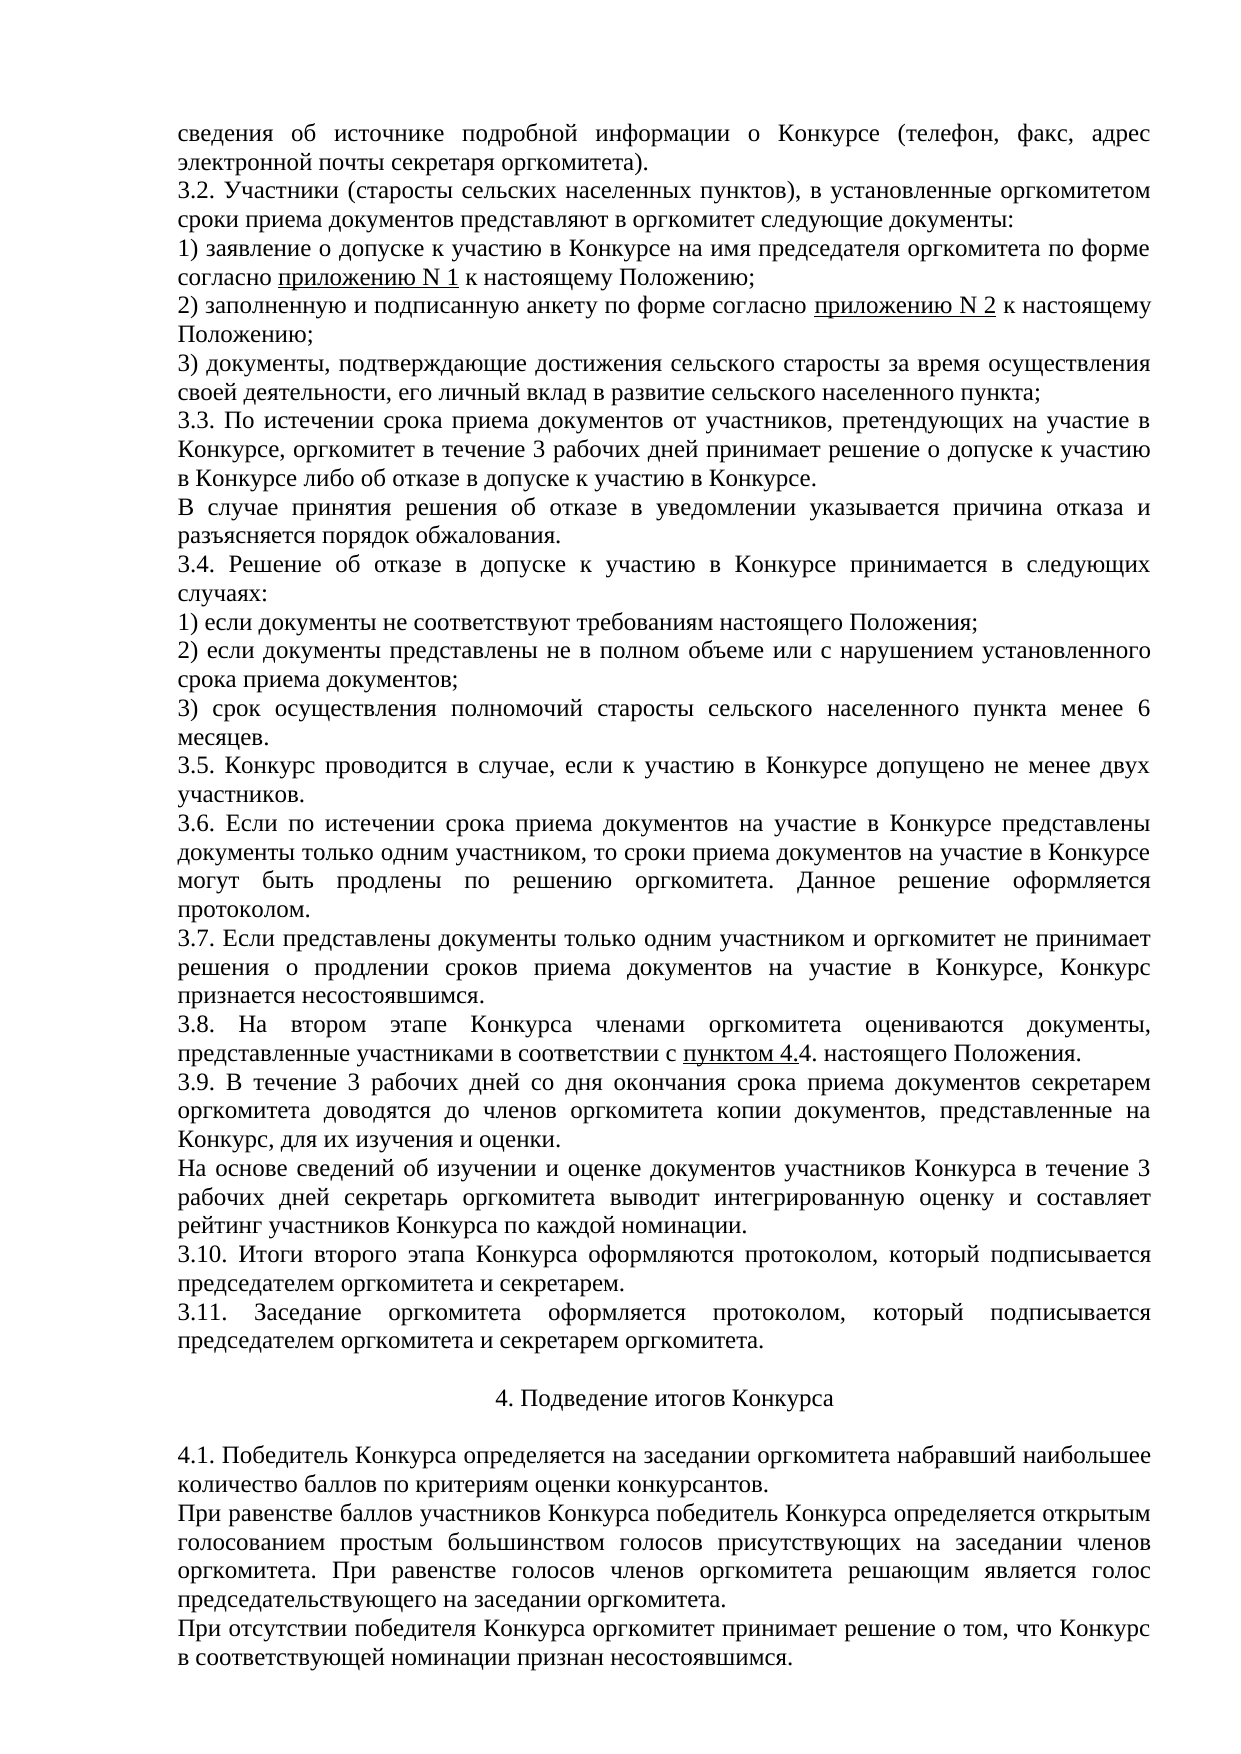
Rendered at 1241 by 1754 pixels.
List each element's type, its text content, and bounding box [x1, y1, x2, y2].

text 1) заявление о допуске к участию в Конкурсе на имя председателя оргкомитета по форме согласно приложению N 1 к настоящему Положению; [177, 233, 1152, 291]
text 3.6. Если по истечении срока приема документов на участие в Конкурсе представлены документы только одним участником, то сроки приема документов на участие в Конкурсе могут быть продлены по решению оргкомитета. Данное решение оформляется протоколом. [177, 808, 1152, 923]
text 3.8. На втором этапе Конкурса членами оргкомитета оцениваются документы, представленные участниками в соответствии с пунктом 4.4. настоящего Положения. [177, 1009, 1152, 1067]
text 4.1. Победитель Конкурса определяется на заседании оргкомитета набравший наибольшее количество баллов по критериям оценки конкурсантов. [177, 1441, 1152, 1498]
text При равенстве баллов участников Конкурса победитель Конкурса определяется открытым голосованием простым большинством голосов присутствующих на заседании членов оргкомитета. При равенстве голосов членов оргкомитета решающим является голос председательствующего на заседании оргкомитета. [177, 1498, 1152, 1613]
text сведения об источнике подробной информации о Конкурсе (телефон, факс, адрес электронной почты секретаря оргкомитета). [177, 118, 1152, 176]
text 1) если документы не соответствуют требованиям настоящего Положения; [177, 607, 1152, 636]
text 3.7. Если представлены документы только одним участником и оргкомитет не принимает решения о продлении сроков приема документов на участие в Конкурсе, Конкурс признается несостоявшимся. [177, 923, 1152, 1009]
text 3.2. Участники (старосты сельских населенных пунктов), в установленные оргкомитетом сроки приема документов представляют в оргкомитет следующие документы: [177, 176, 1152, 233]
text При отсутствии победителя Конкурса оргкомитет принимает решение о том, что Конкурс в соответствующей номинации признан несостоявшимся. [177, 1613, 1152, 1671]
text 3.5. Конкурс проводится в случае, если к участию в Конкурсе допущено не менее двух участников. [177, 751, 1152, 808]
text 2) если документы представлены не в полном объеме или с нарушением установленного срока приема документов; [177, 636, 1152, 693]
text 2) заполненную и подписанную анкету по форме согласно приложению N 2 к настоящему Положению; [177, 291, 1152, 348]
text 3.10. Итоги второго этапа Конкурса оформляются протоколом, который подписывается председателем оргкомитета и секретарем. [177, 1239, 1152, 1297]
text 4. Подведение итогов Конкурса [177, 1383, 1152, 1412]
text На основе сведений об изучении и оценке документов участников Конкурса в течение 3 рабочих дней секретарь оргкомитета выводит интегрированную оценку и составляет рейтинг участников Конкурса по каждой номинации. [177, 1153, 1152, 1239]
text 3.4. Решение об отказе в допуске к участию в Конкурсе принимается в следующих случаях: [177, 549, 1152, 607]
text 3.11. Заседание оргкомитета оформляется протоколом, который подписывается председателем оргкомитета и секретарем оргкомитета. [177, 1297, 1152, 1354]
text 3.9. В течение 3 рабочих дней со дня окончания срока приема документов секретарем оргкомитета доводятся до членов оргкомитета копии документов, представленные на Конкурс, для их изучения и оценки. [177, 1067, 1152, 1153]
text 3) срок осуществления полномочий старосты сельского населенного пункта менее 6 месяцев. [177, 693, 1152, 751]
text 3.3. По истечении срока приема документов от участников, претендующих на участие в Конкурсе, оргкомитет в течение 3 рабочих дней принимает решение о допуске к участию в Конкурсе либо об отказе в допуске к участию в Конкурсе. [177, 406, 1152, 492]
text 3) документы, подтверждающие достижения сельского старосты за время осуществления своей деятельности, его личный вклад в развитие сельского населенного пункта; [177, 348, 1152, 406]
text В случае принятия решения об отказе в уведомлении указывается причина отказа и разъясняется порядок обжалования. [177, 492, 1152, 549]
